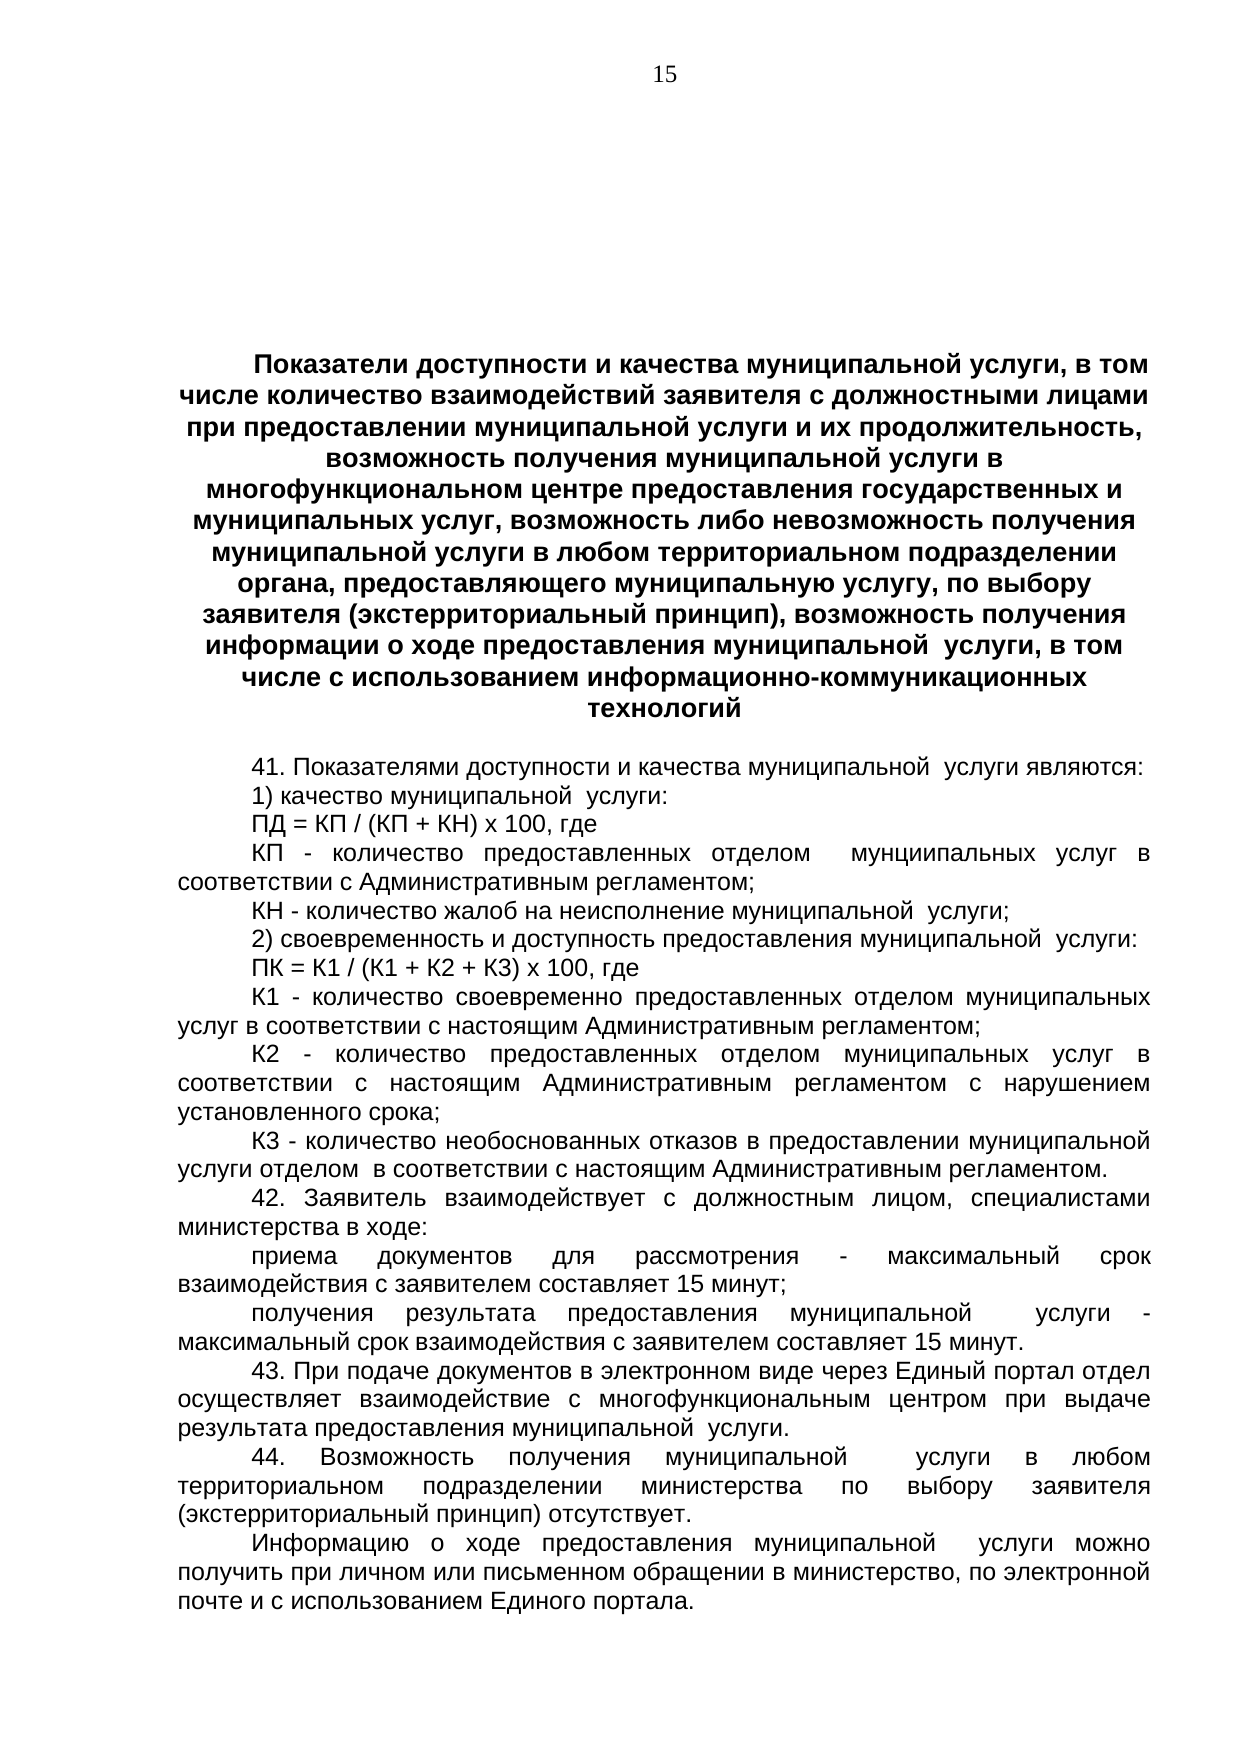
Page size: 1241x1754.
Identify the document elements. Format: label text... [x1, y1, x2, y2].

text 41. Показателями доступности и качества муниципальной услуги являются: [177, 752, 1152, 781]
text К1 - количество своевременно предоставленных отделом муниципальных услуг в соответствии с настоящим Административным регламентом; [177, 982, 1152, 1039]
text 1) качество муниципальной услуги: [177, 781, 1152, 809]
text 44. Возможность получения муниципальной услуги в любом территориальном подразделении министерства по выбору заявителя (экстерриториальный принцип) отсутствует. [177, 1442, 1152, 1528]
text приема документов для рассмотрения - максимальный срок взаимодействия с заявителем составляет 15 минут; [177, 1241, 1152, 1298]
text К2 - количество предоставленных отделом муниципальных услуг в соответствии с настоящим Административным регламентом с нарушением установленного срока; [177, 1039, 1152, 1126]
text ПК = К1 / (К1 + К2 + К3) x 100, где [177, 953, 1152, 982]
text ПД = КП / (КП + КН) x 100, где [177, 809, 1152, 838]
text 43. При подаче документов в электронном виде через Единый портал отдел осуществляет взаимодействие с многофункциональным центром при выдаче результата предоставления муниципальной услуги. [177, 1356, 1152, 1442]
list Показатели доступности и качества муниципальной услуги, в том числе количество взаимодействий заявителя с должностными лицами при предоставлении муниципальной услуги и их продолжительность, возможность получения муниципальной услуги в многофункциональном центре предоставления государственных и муниципальных услуг, возможность либо невозможность получения муниципальной услуги в любом территориальном подразделении органа, предоставляющего муниципальную услугу, по выбору заявителя (экстерриториальный принцип), возможность получения информации о ходе предоставления муниципальной услуги, в том числе с использованием информационно-коммуникационных технологий [177, 348, 1152, 723]
text КН - количество жалоб на неисполнение муниципальной услуги; [177, 896, 1152, 924]
text К3 - количество необоснованных отказов в предоставлении муниципальной услуги отделом в соответствии с настоящим Административным регламентом. [177, 1126, 1152, 1183]
text КП - количество предоставленных отделом мунциипальных услуг в соответствии с Административным регламентом; [177, 838, 1152, 896]
text 42. Заявитель взаимодействует с должностным лицом, специалистами министерства в ходе: [177, 1183, 1152, 1241]
text 2) своевременность и доступность предоставления муниципальной услуги: [177, 924, 1152, 953]
text Информацию о ходе предоставления муниципальной услуги можно получить при личном или письменном обращении в министерство, по электронной почте и с использованием Единого портала. [177, 1528, 1152, 1614]
text получения результата предоставления муниципальной услуги - максимальный срок взаимодействия с заявителем составляет 15 минут. [177, 1298, 1152, 1356]
